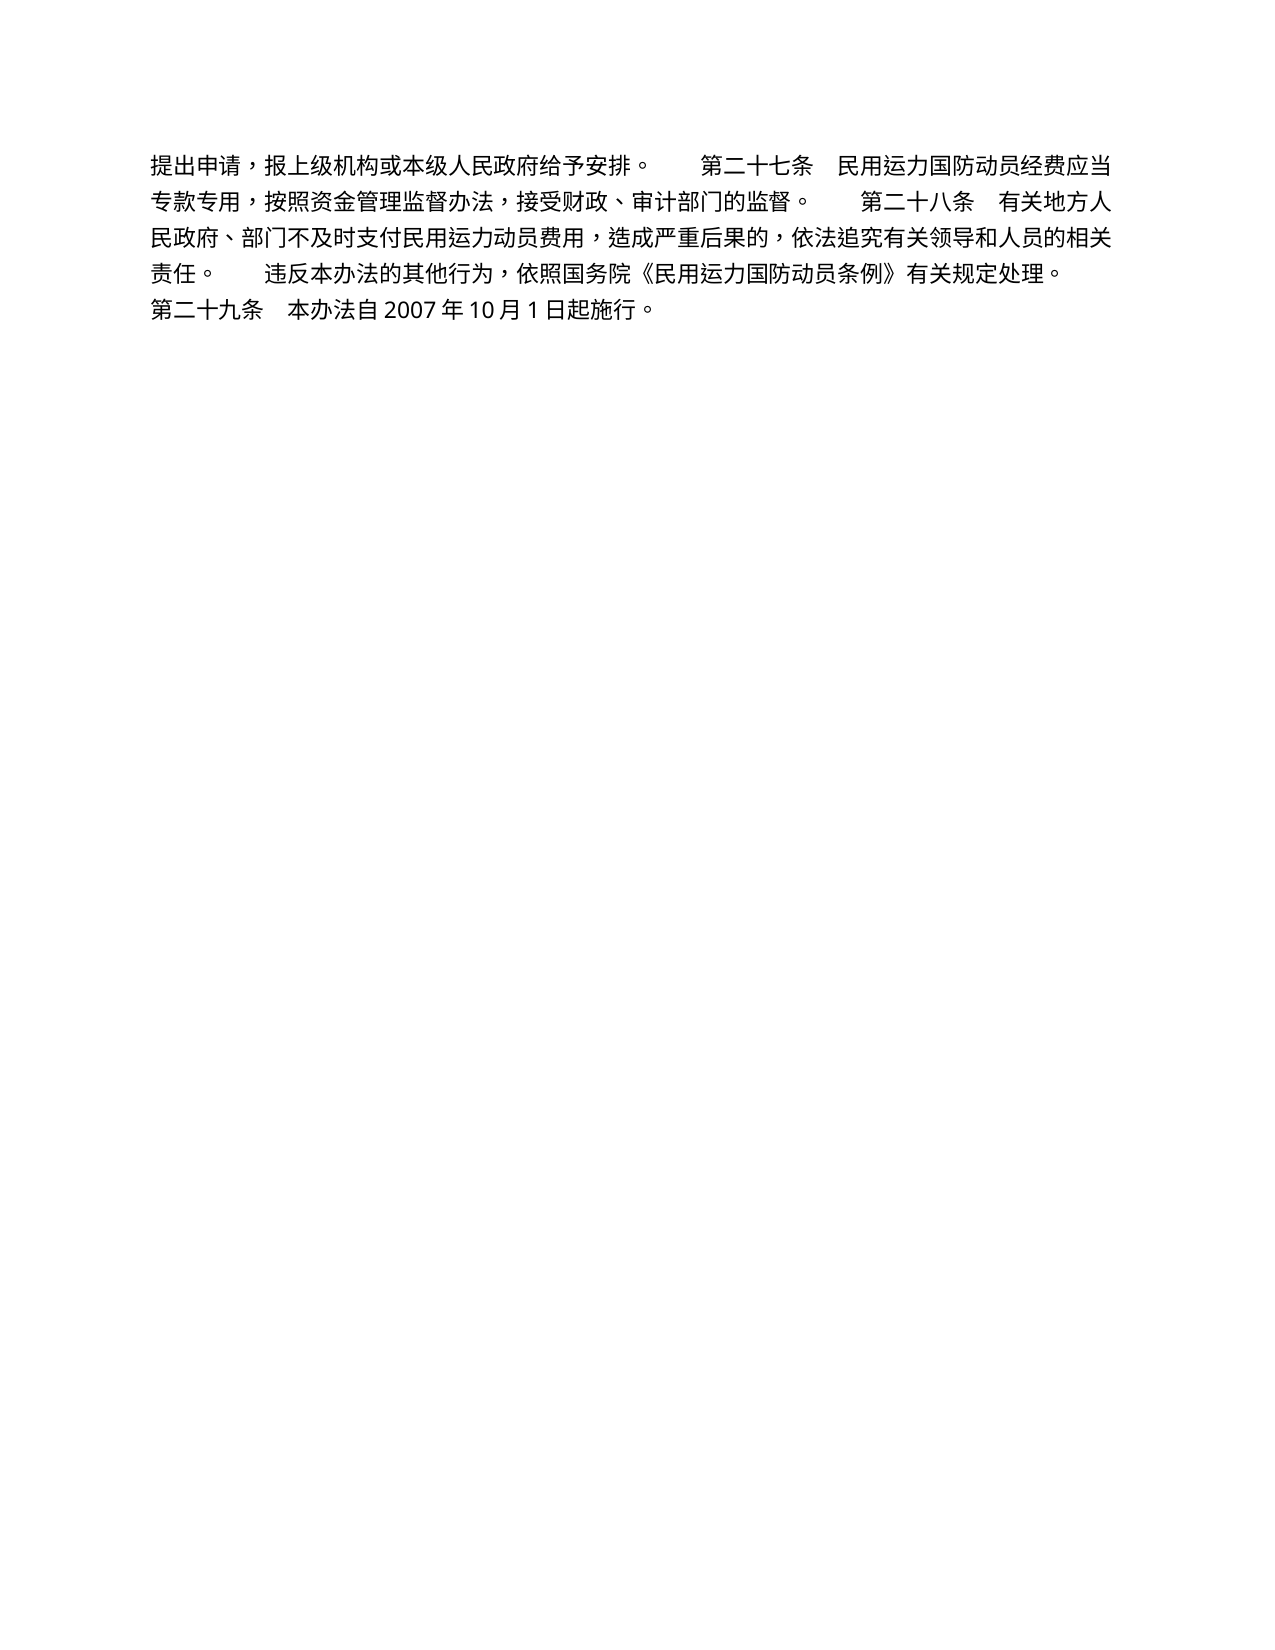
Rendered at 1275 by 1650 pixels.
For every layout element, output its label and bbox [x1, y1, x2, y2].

text [150, 150, 1125, 325]
